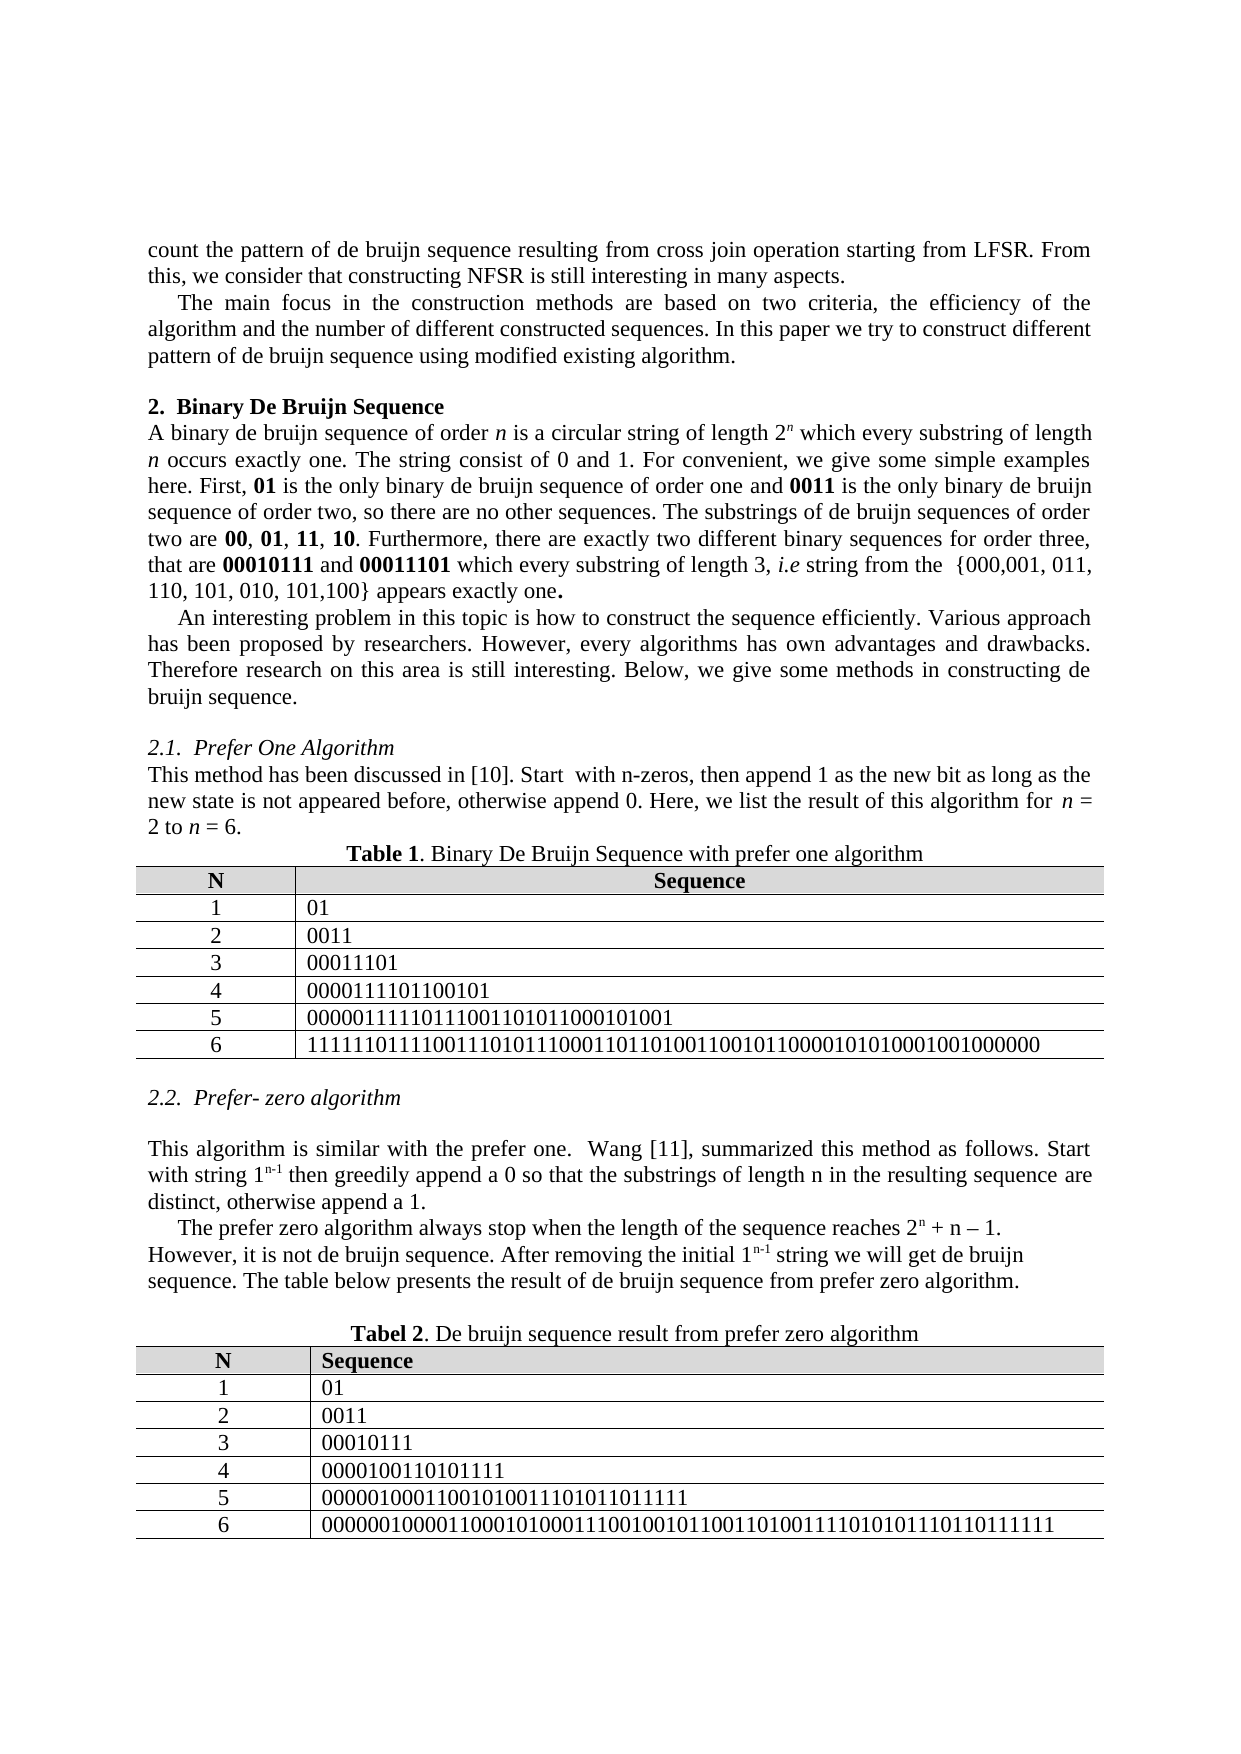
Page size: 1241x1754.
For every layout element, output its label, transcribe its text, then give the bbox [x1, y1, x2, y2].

table_cell 00010111 [311, 1429, 1104, 1456]
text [148, 236, 1092, 289]
table_cell 1111110111100111010111000110110100110010110000101010001001000000 [296, 1031, 1104, 1058]
text This method has been discussed in [10]. Start with n-zeros, then append 1 as the new bit as long as the new state is not appeared before, otherwise append 0. Here, we list the result of this algorithm for n = 2 to n = 6. [148, 761, 1092, 840]
table_cell 00011101 [296, 949, 1104, 976]
table_cell 00000111110111001101011000101001 [296, 1004, 1104, 1030]
table_cell 0011 [296, 922, 1104, 948]
table_cell 3 [136, 1429, 310, 1456]
table_cell 0011 [311, 1402, 1104, 1428]
table_header Sequence [311, 1347, 1104, 1373]
table_cell 1 [136, 1375, 310, 1401]
table_cell 1 [136, 895, 295, 921]
text The prefer zero algorithm always stop when the length of the sequence reaches 2n + n – 1. However, it is not de bruijn sequence. After removing the initial 1n-1 string we will get de bruijn sequence. The table below presents the result of de bruijn sequence from prefer zero algorithm. [148, 1214, 1092, 1293]
table_cell 4 [136, 977, 295, 1003]
table_cell 4 [136, 1457, 310, 1483]
table_header N [136, 1347, 310, 1373]
table_header N [136, 867, 295, 893]
table_cell 5 [136, 1004, 295, 1030]
list This algorithm is similar with the prefer one. Wang [11], summarized this method as follows. Start with string 1n-1 then greedily append a 0 so that the substrings of length n in the resulting sequence are distinct, otherwise append a 1. [148, 1135, 1092, 1214]
text An interesting problem in this topic is how to construct the sequence efficiently. Various approach has been proposed by researchers. However, every algorithms has own advantages and drawbacks. Therefore research on this area is still interesting. Below, we give some methods in constructing de bruijn sequence. [148, 604, 1092, 709]
table_cell 0000001000011000101000111001001011001101001111010101110110111111 [311, 1511, 1104, 1538]
table_cell 01 [296, 895, 1104, 921]
table_cell 6 [136, 1511, 310, 1538]
table_cell 0000111101100101 [296, 977, 1104, 1003]
table_cell 3 [136, 949, 295, 976]
text Table 1. Binary De Bruijn Sequence with prefer one algorithm [148, 840, 1092, 866]
table_cell 6 [136, 1031, 295, 1058]
text Tabel 2. De bruijn sequence result from prefer zero algorithm [148, 1320, 1092, 1346]
table_cell 2 [136, 922, 295, 948]
table_cell 01 [311, 1375, 1104, 1401]
table_cell 0000100110101111 [311, 1457, 1104, 1483]
table_cell 5 [136, 1484, 310, 1510]
subtitle Prefer- zero algorithm [148, 1084, 1092, 1110]
subtitle Prefer One Algorithm [148, 734, 1092, 761]
table_cell 2 [136, 1402, 310, 1428]
table_cell 00000100011001010011101011011111 [311, 1484, 1104, 1510]
text The main focus in the construction methods are based on two criteria, the efficiency of the algorithm and the number of different constructed sequences. In this paper we try to construct different pattern of de bruijn sequence using modified existing algorithm. [148, 289, 1092, 368]
text Binary De Bruijn Sequence [148, 393, 1092, 419]
text A binary de bruijn sequence of order n is a circular string of length 2n which every substring of length n occurs exactly one. The string consist of 0 and 1. For convenient, we give some simple examples here. First, 01 is the only binary de bruijn sequence of order one and 0011 is the only binary de bruijn sequence of order two, so there are no other sequences. The substrings of de bruijn sequences of order two are 00, 01, 11, 10. Furthermore, there are exactly two different binary sequences for order three, that are 00010111 and 00011101 which every substring of length 3, i.e string from the {000,001, 011, 110, 101, 010, 101,100} appears exactly one. [148, 419, 1092, 604]
table_header Sequence [296, 867, 1104, 893]
